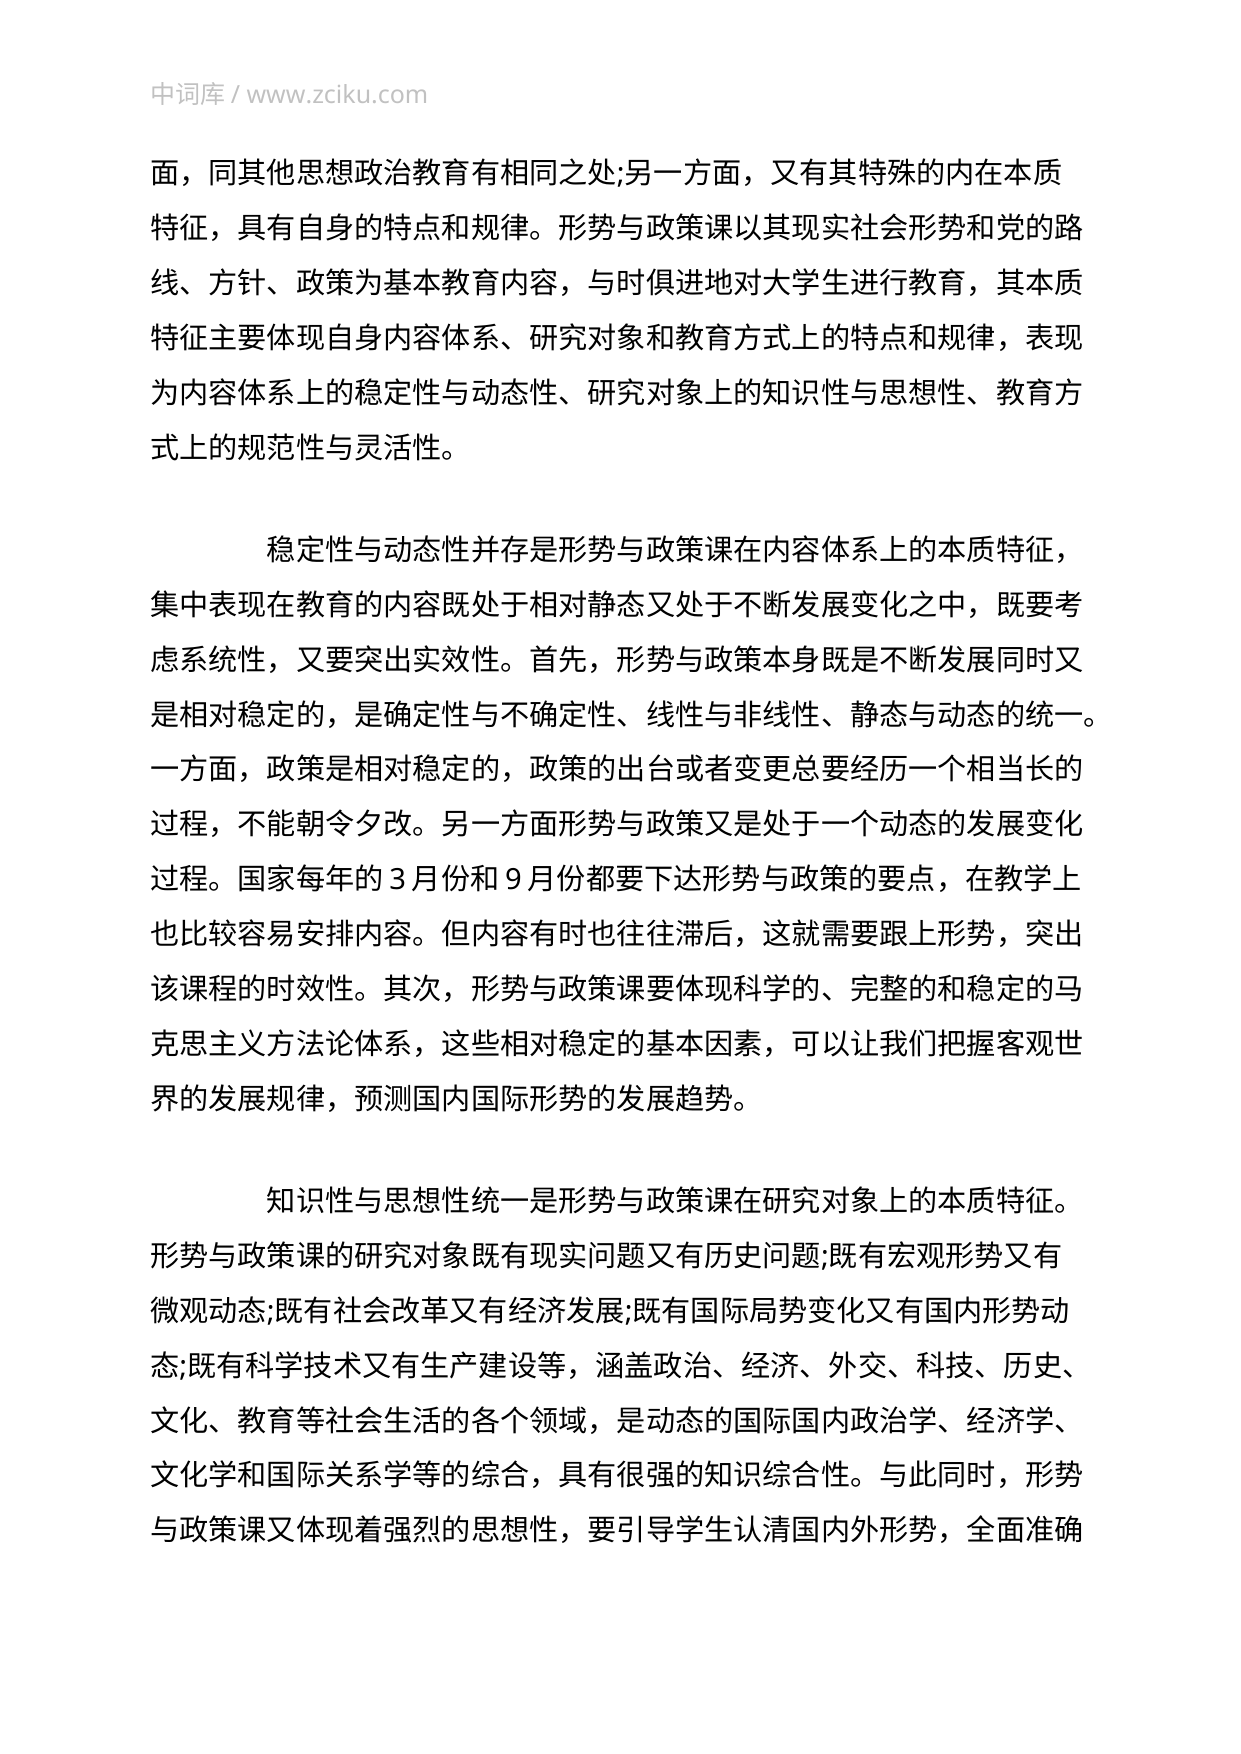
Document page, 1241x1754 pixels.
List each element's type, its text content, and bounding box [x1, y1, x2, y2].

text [150, 1177, 1090, 1549]
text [150, 150, 1090, 467]
text 稳定性与动态性并存是形势与政策课在内容体系上的本质特征，集中表现在教育的内容既处于相对静态又处于不断发展变化之中，既要考虑系统性，又要突出实效性。首先，形势与政策本身既是不断发展同时又是相对稳定的，是确定性与不确定性、线性与非线性、静态与动态的统一。一方面，政策是相对稳定的，政策的出台或者变更总要经历一个相当长的过程，不能朝令夕改。另一方面形势与政策又是处于一个动态的发展变化过程。国家每年的3月份和9月份都要下达形势与政策的要点，在教学上也比较容易安排内容。但内容有时也往往滞后，这就需要跟上形势，突出该课程的时效性。其次，形势与政策课要体现科学的、完整的和稳定的马克思主义方法论体系，这些相对稳定的基本因素，可以让我们把握客观世界的发展规律，预测国内国际形势的发展趋势。 [150, 526, 1090, 1118]
